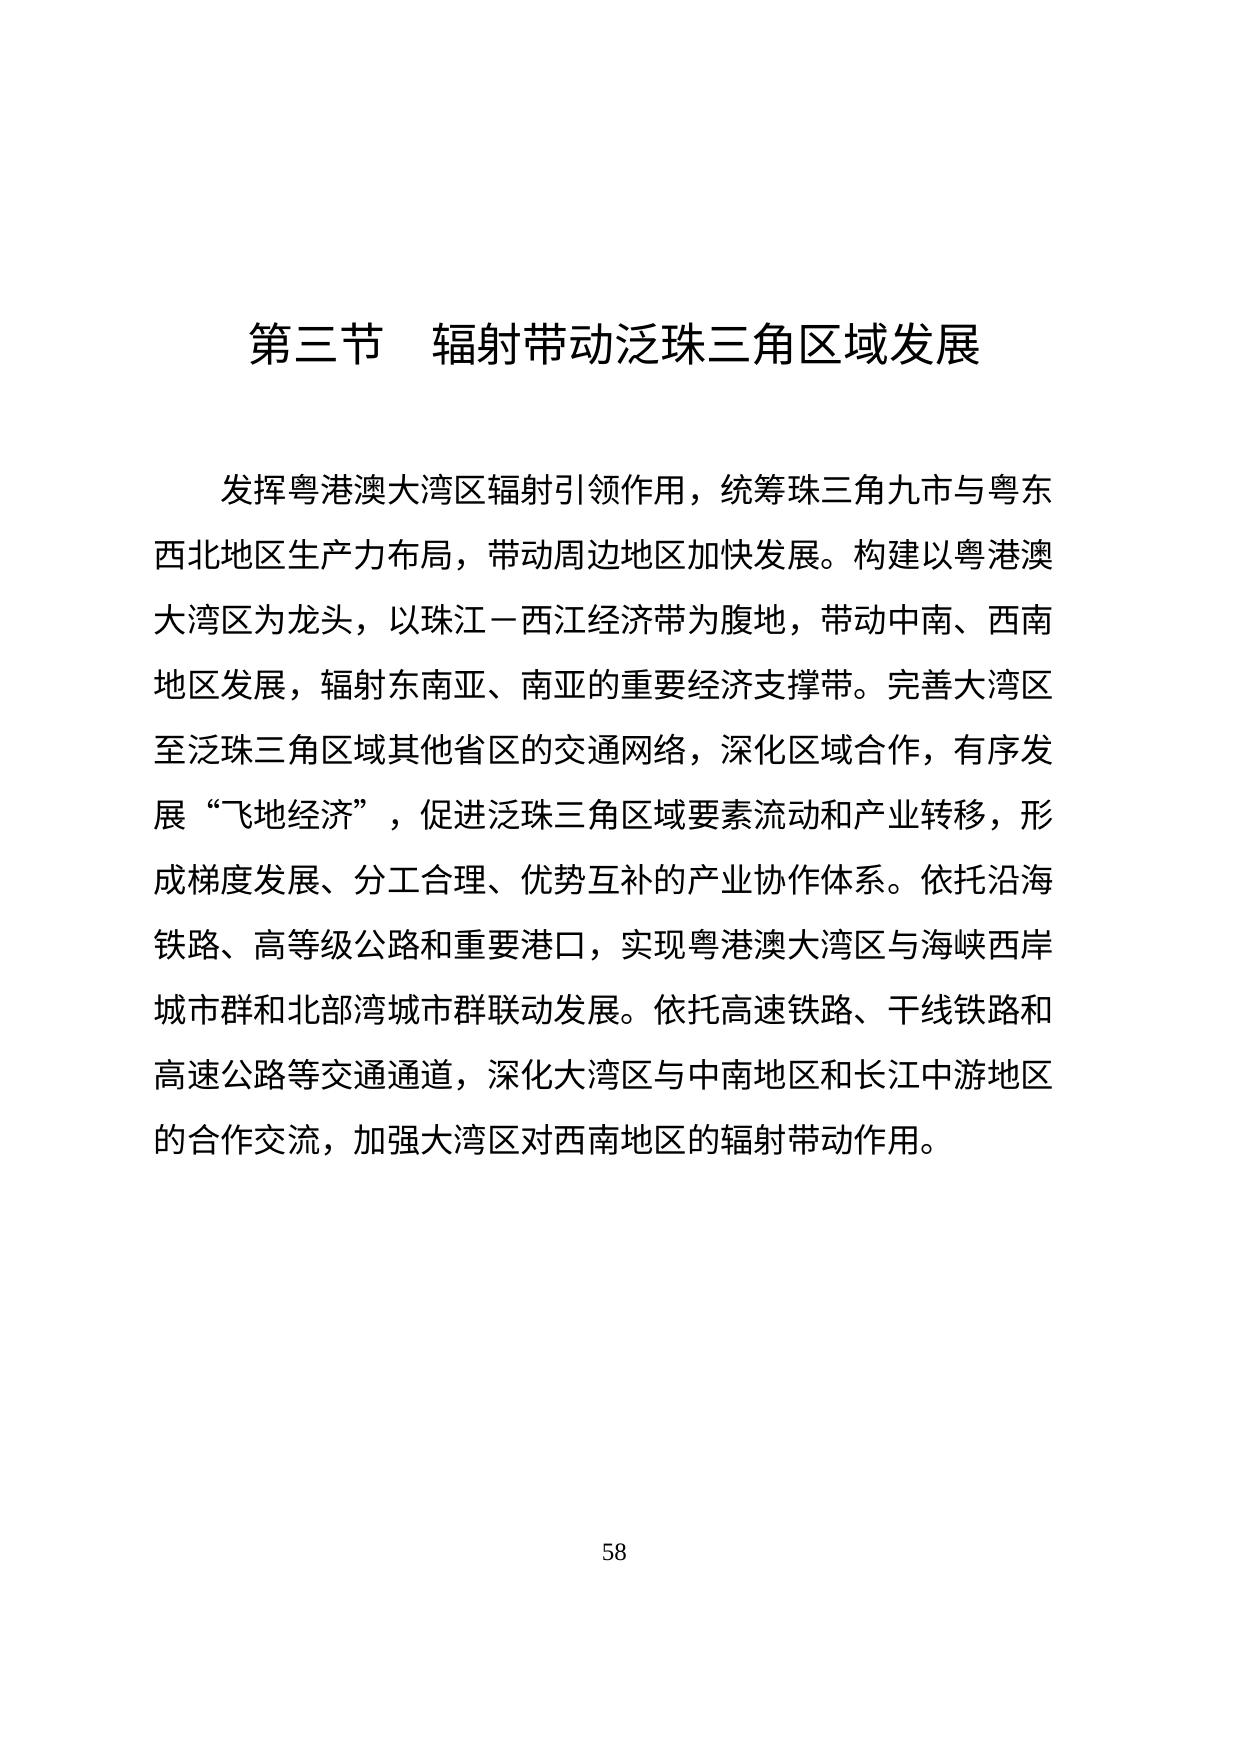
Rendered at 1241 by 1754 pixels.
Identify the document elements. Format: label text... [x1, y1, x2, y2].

subtitle 第三节 辐射带动泛珠三角区域发展 [153, 293, 1075, 390]
text 发挥粤港澳大湾区辐射引领作用，统筹珠三角九市与粤东西北地区生产力布局，带动周边地区加快发展。构建以粤港澳大湾区为龙头，以珠江－西江经济带为腹地，带动中南、西南地区发展，辐射东南亚、南亚的重要经济支撑带。完善大湾区至泛珠三角区域其他省区的交通网络，深化区域合作，有序发展“飞地经济”，促进泛珠三角区域要素流动和产业转移，形成梯度发展、分工合理、优势互补的产业协作体系。依托沿海铁路、高等级公路和重要港口，实现粤港澳大湾区与海峡西岸城市群和北部湾城市群联动发展。依托高速铁路、干线铁路和高速公路等交通通道，深化大湾区与中南地区和长江中游地区的合作交流，加强大湾区对西南地区的辐射带动作用。 [153, 455, 1075, 1170]
